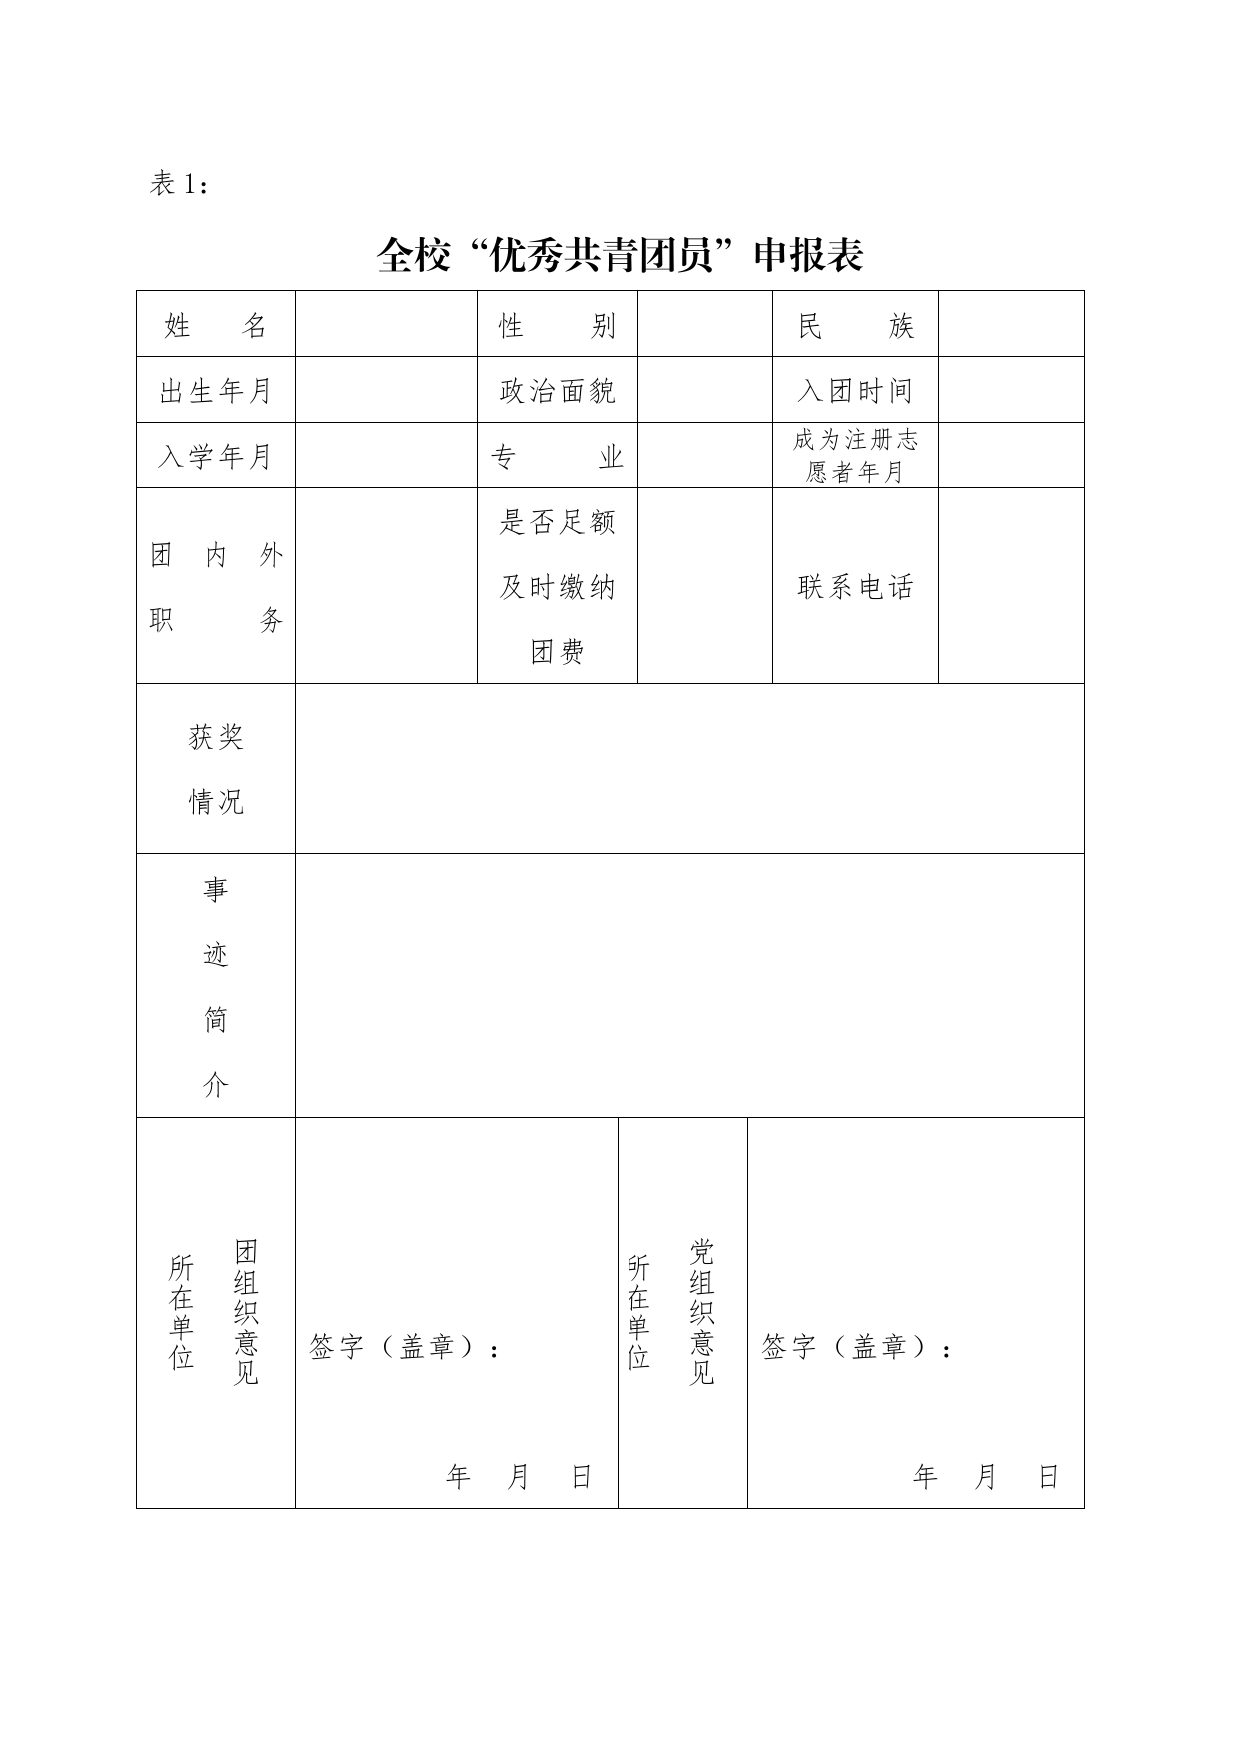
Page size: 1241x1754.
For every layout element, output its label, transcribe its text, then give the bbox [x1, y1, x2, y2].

table_cell 是否足额及时缴纳团费 [478, 488, 637, 682]
table_cell [638, 423, 772, 487]
table_header 姓 名 [137, 291, 295, 356]
table_cell [296, 357, 477, 421]
table_cell 成为注册志愿者年月 [773, 423, 938, 487]
table_cell 团组织意见 所在单位 [137, 1118, 295, 1508]
table_cell 政治面貌 [478, 357, 637, 421]
table_cell [296, 488, 477, 682]
table_cell 签字（盖章）： 年 月 日 [748, 1118, 1084, 1508]
table_header [638, 291, 772, 356]
table_cell 出生年月 [137, 357, 295, 421]
table_cell [939, 423, 1084, 487]
table_cell 专业 [478, 423, 637, 487]
table_cell 团内外 职务 [137, 488, 295, 682]
table_cell [638, 357, 772, 421]
table_cell [638, 488, 772, 682]
text 全校“优秀共青团员”申报表 [148, 225, 1093, 290]
table_header 性 别 [478, 291, 637, 356]
table_header [939, 291, 1084, 356]
table_cell [939, 357, 1084, 421]
table_header [296, 291, 477, 356]
table_cell [296, 854, 1084, 1117]
table_cell 入团时间 [773, 357, 938, 421]
table_cell 签字（盖章）： 年 月 日 [296, 1118, 618, 1508]
table_cell 获奖 情况 [137, 684, 295, 853]
table_header 民 族 [773, 291, 938, 356]
table_cell [939, 488, 1084, 682]
table_cell 入学年月 [137, 423, 295, 487]
table_cell [296, 423, 477, 487]
table_cell [296, 684, 1084, 853]
table_cell 党组织意见 所在单位 [619, 1118, 747, 1508]
table_cell 联系电话 [773, 488, 938, 682]
table_cell 事 迹 简 介 [137, 854, 295, 1117]
text 表1： [148, 160, 1093, 225]
